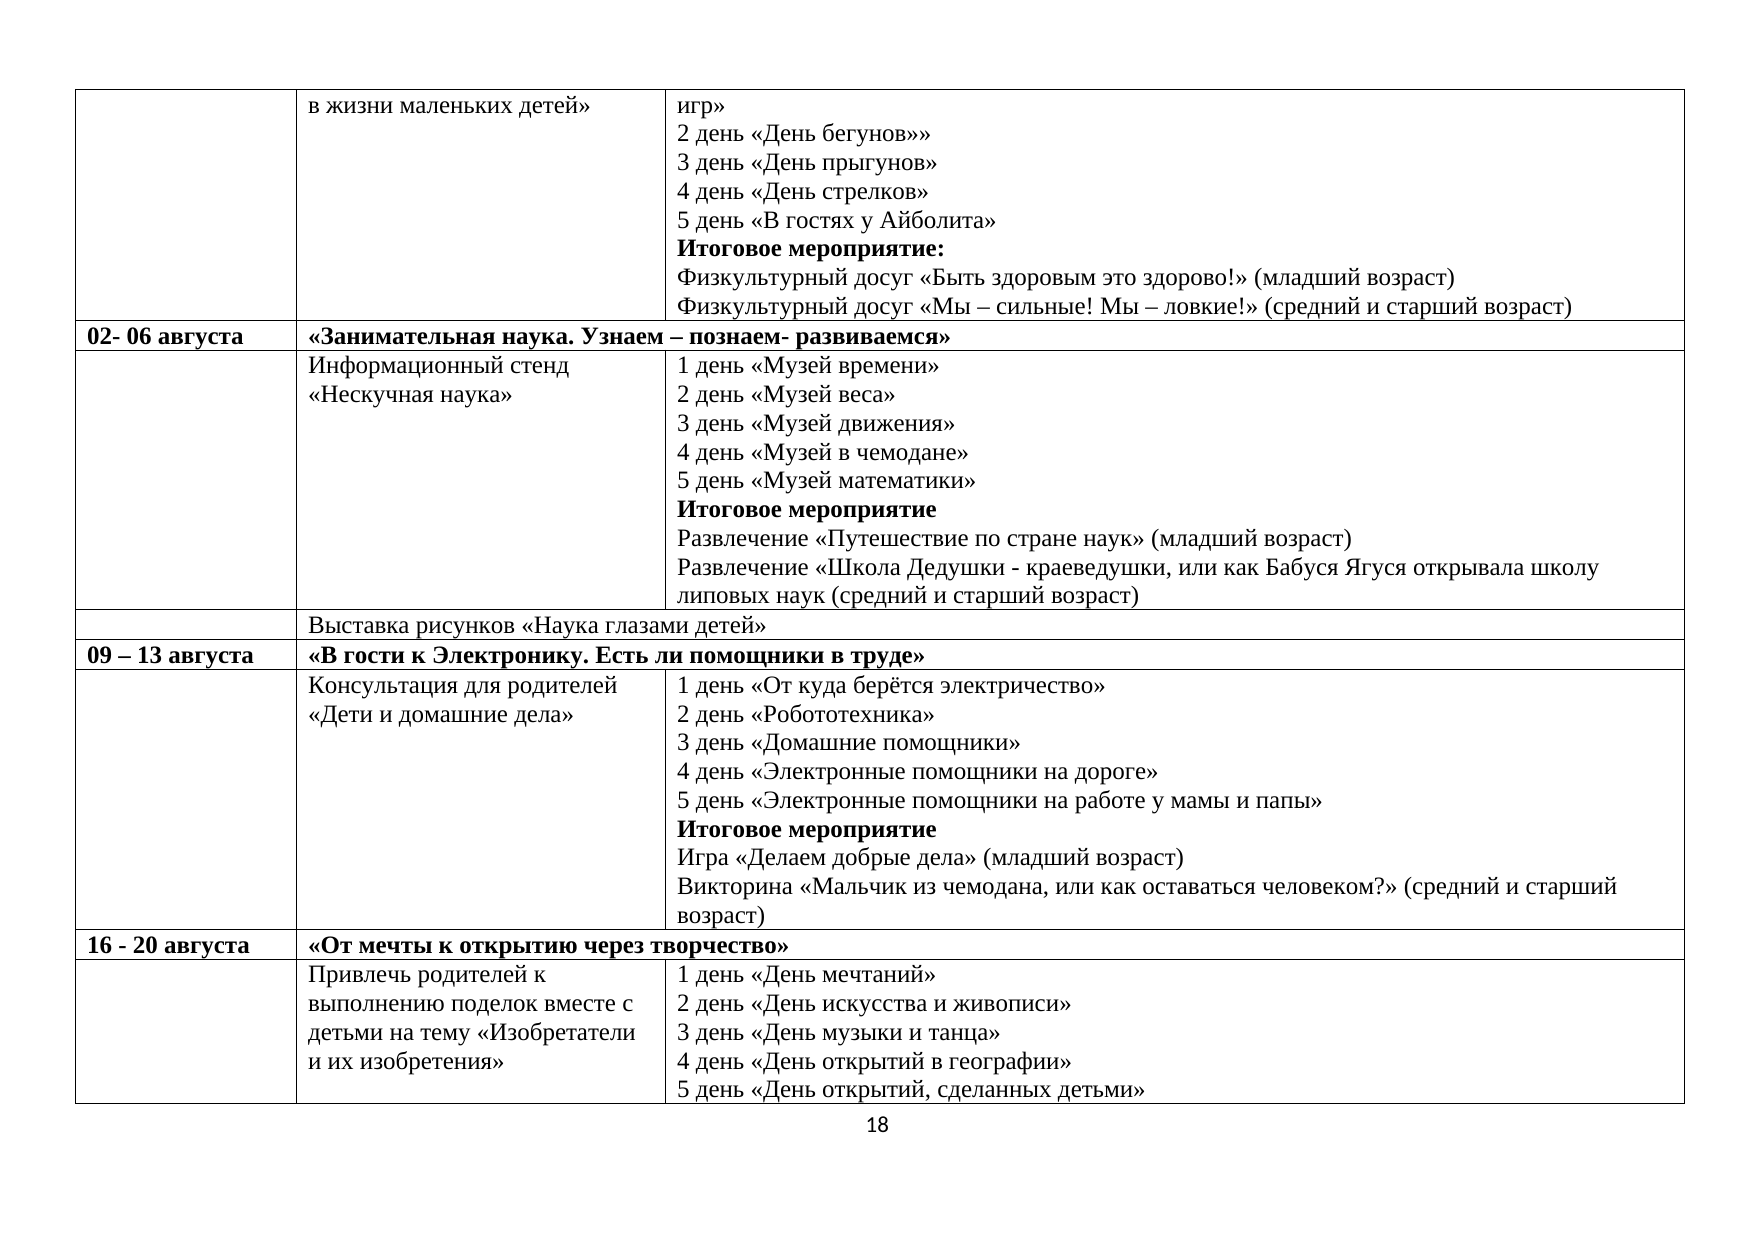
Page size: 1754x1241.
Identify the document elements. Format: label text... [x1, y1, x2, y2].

table_cell Консультация для родителей «Дети и домашние дела» [297, 670, 665, 929]
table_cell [666, 90, 1684, 320]
table_cell Выставка рисунков «Наука глазами детей» [297, 610, 1684, 639]
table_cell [666, 960, 1684, 1103]
table_cell 1 день «От куда берётся электричество» 2 день «Робототехника» 3 день «Домашние помощники» 4 день «Электронные помощники на дороге» 5 день «Электронные помощники на работе у мамы и папы» Итоговое мероприятие Игра «Делаем добрые дела» (младший возраст) Викторина «Мальчик из чемодана, или как оставаться человеком?» (средний и старший возраст) [666, 670, 1684, 929]
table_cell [297, 960, 665, 1103]
table_cell 02- 06 августа [76, 321, 296, 349]
table_cell [76, 90, 296, 320]
table_cell 16 - 20 августа [76, 930, 296, 958]
table_cell «От мечты к открытию через творчество» [297, 930, 1684, 958]
table_cell 09 – 13 августа [76, 640, 296, 669]
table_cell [297, 90, 665, 320]
table_cell [76, 960, 296, 1103]
table_cell [76, 670, 296, 929]
table_cell «В гости к Электронику. Есть ли помощники в труде» [297, 640, 1684, 669]
table_cell «Занимательная наука. Узнаем – познаем- развиваемся» [297, 321, 1684, 349]
table_cell [76, 351, 296, 609]
table_cell Информационный стенд «Нескучная наука» [297, 351, 665, 609]
table_cell [76, 610, 296, 639]
table_cell 1 день «Музей времени» 2 день «Музей веса» 3 день «Музей движения» 4 день «Музей в чемодане» 5 день «Музей математики» Итоговое мероприятие Развлечение «Путешествие по стране наук» (младший возраст) Развлечение «Школа Дедушки - краеведушки, или как Бабуся Ягуся открывала школу липовых наук (средний и старший возраст) [666, 351, 1684, 609]
